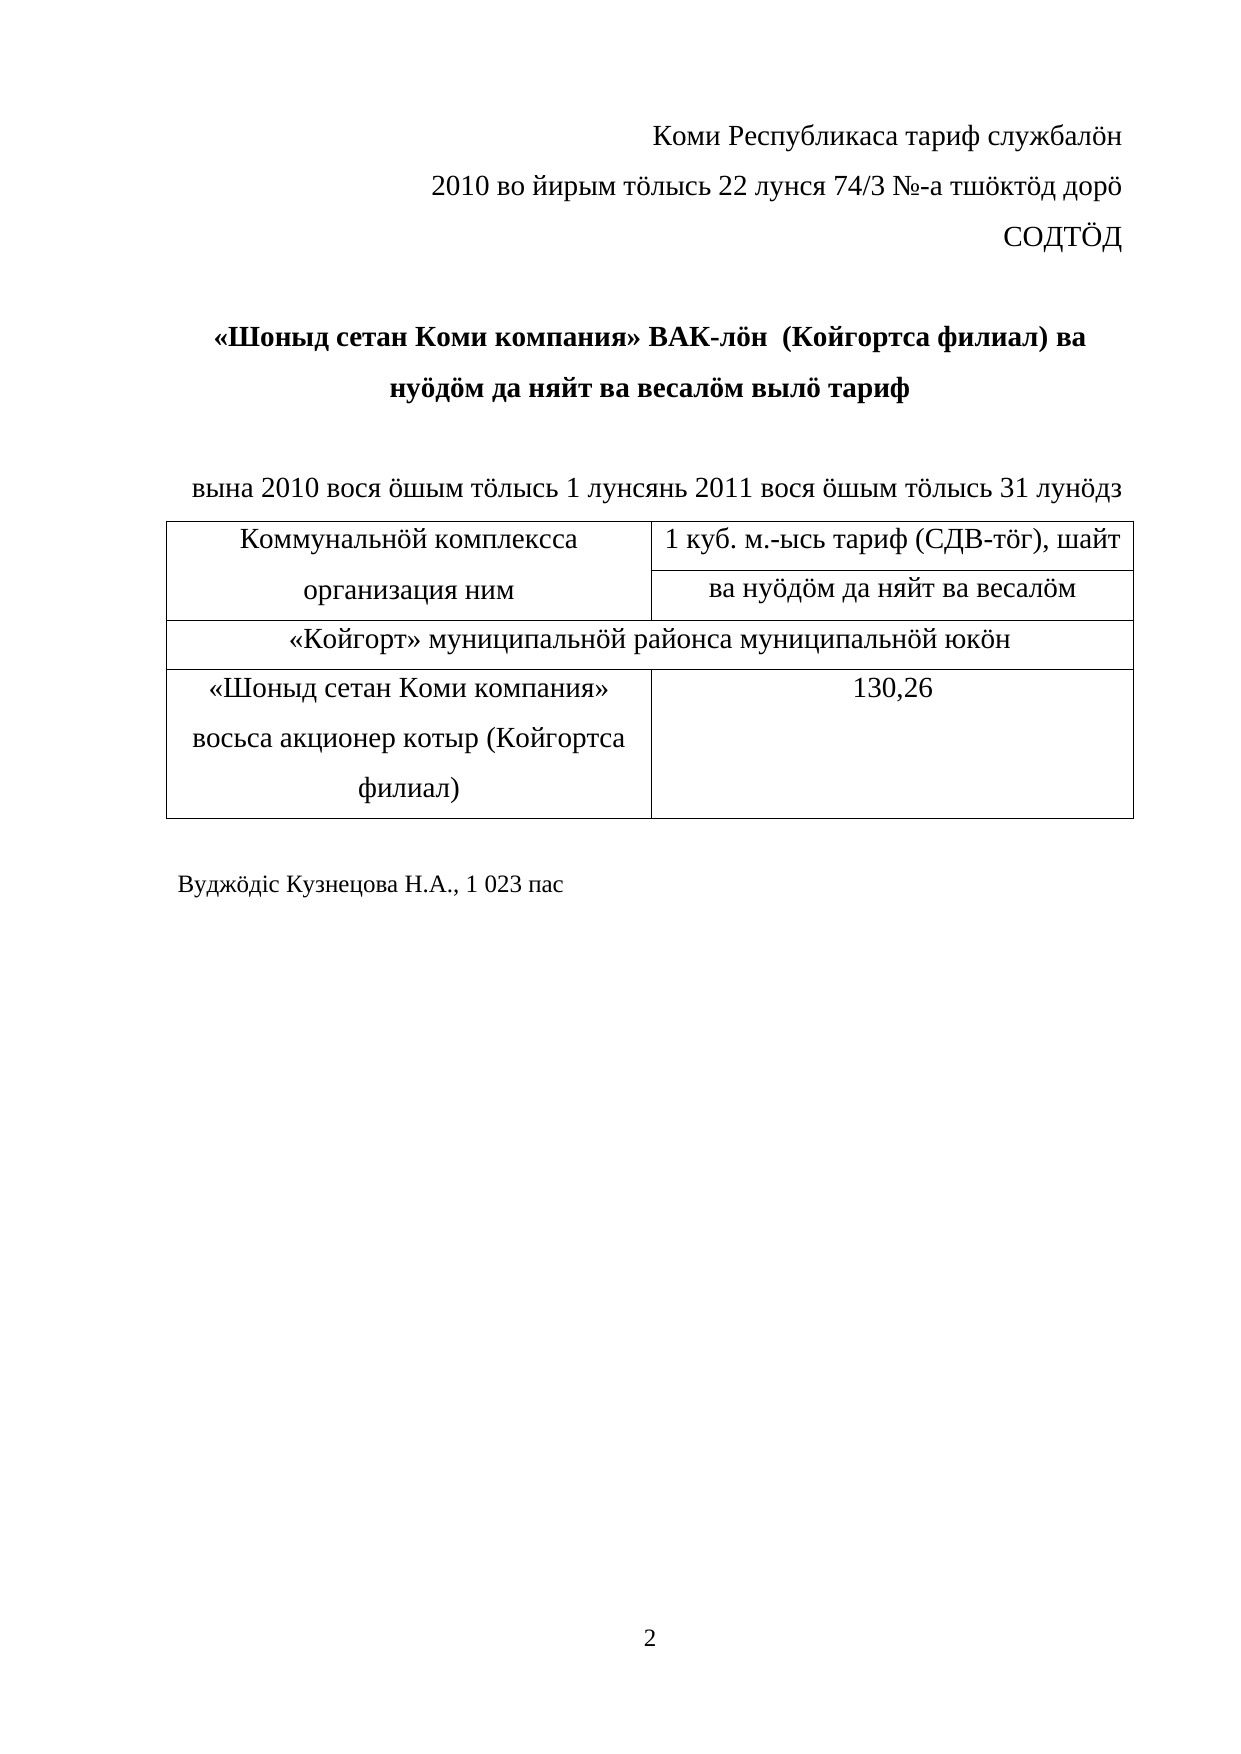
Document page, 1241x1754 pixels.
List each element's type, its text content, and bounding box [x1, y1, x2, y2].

table_header 1 куб. м.-ысь тариф (СДВ-тöг), шайт [652, 522, 1133, 569]
table_cell ва нуöдöм да няйт ва весалöм [652, 571, 1133, 620]
table_cell 130,26 [652, 670, 1133, 818]
text Коми Республикаса тариф службалöн [177, 118, 1122, 152]
text 2010 во йирым тöлысь 22 лунся 74/3 №-а тшöктöд дорö [177, 168, 1122, 202]
table_cell «Шоныд сетан Коми компания» восьса акционер котыр (Койгортса филиал) [167, 670, 651, 818]
text Вуджöдiс Кузнецова Н.А., 1 023 пас [177, 869, 1122, 898]
table_cell «Койгорт» муниципальнöй районса муниципальнöй юкöн [167, 621, 1133, 669]
text СОДТÖД [177, 219, 1122, 252]
text «Шоныд сетан Коми компания» ВАК-лöн (Койгортса филиал) ва нуöдöм да няйт ва весалöм вылö тариф [177, 319, 1122, 403]
text вына 2010 вося öшым тöлысь 1 лунсянь 2011 вося öшым тöлысь 31 лунöдз [177, 470, 1122, 504]
table_header Коммунальнöй комплексса организация ним [167, 522, 651, 620]
